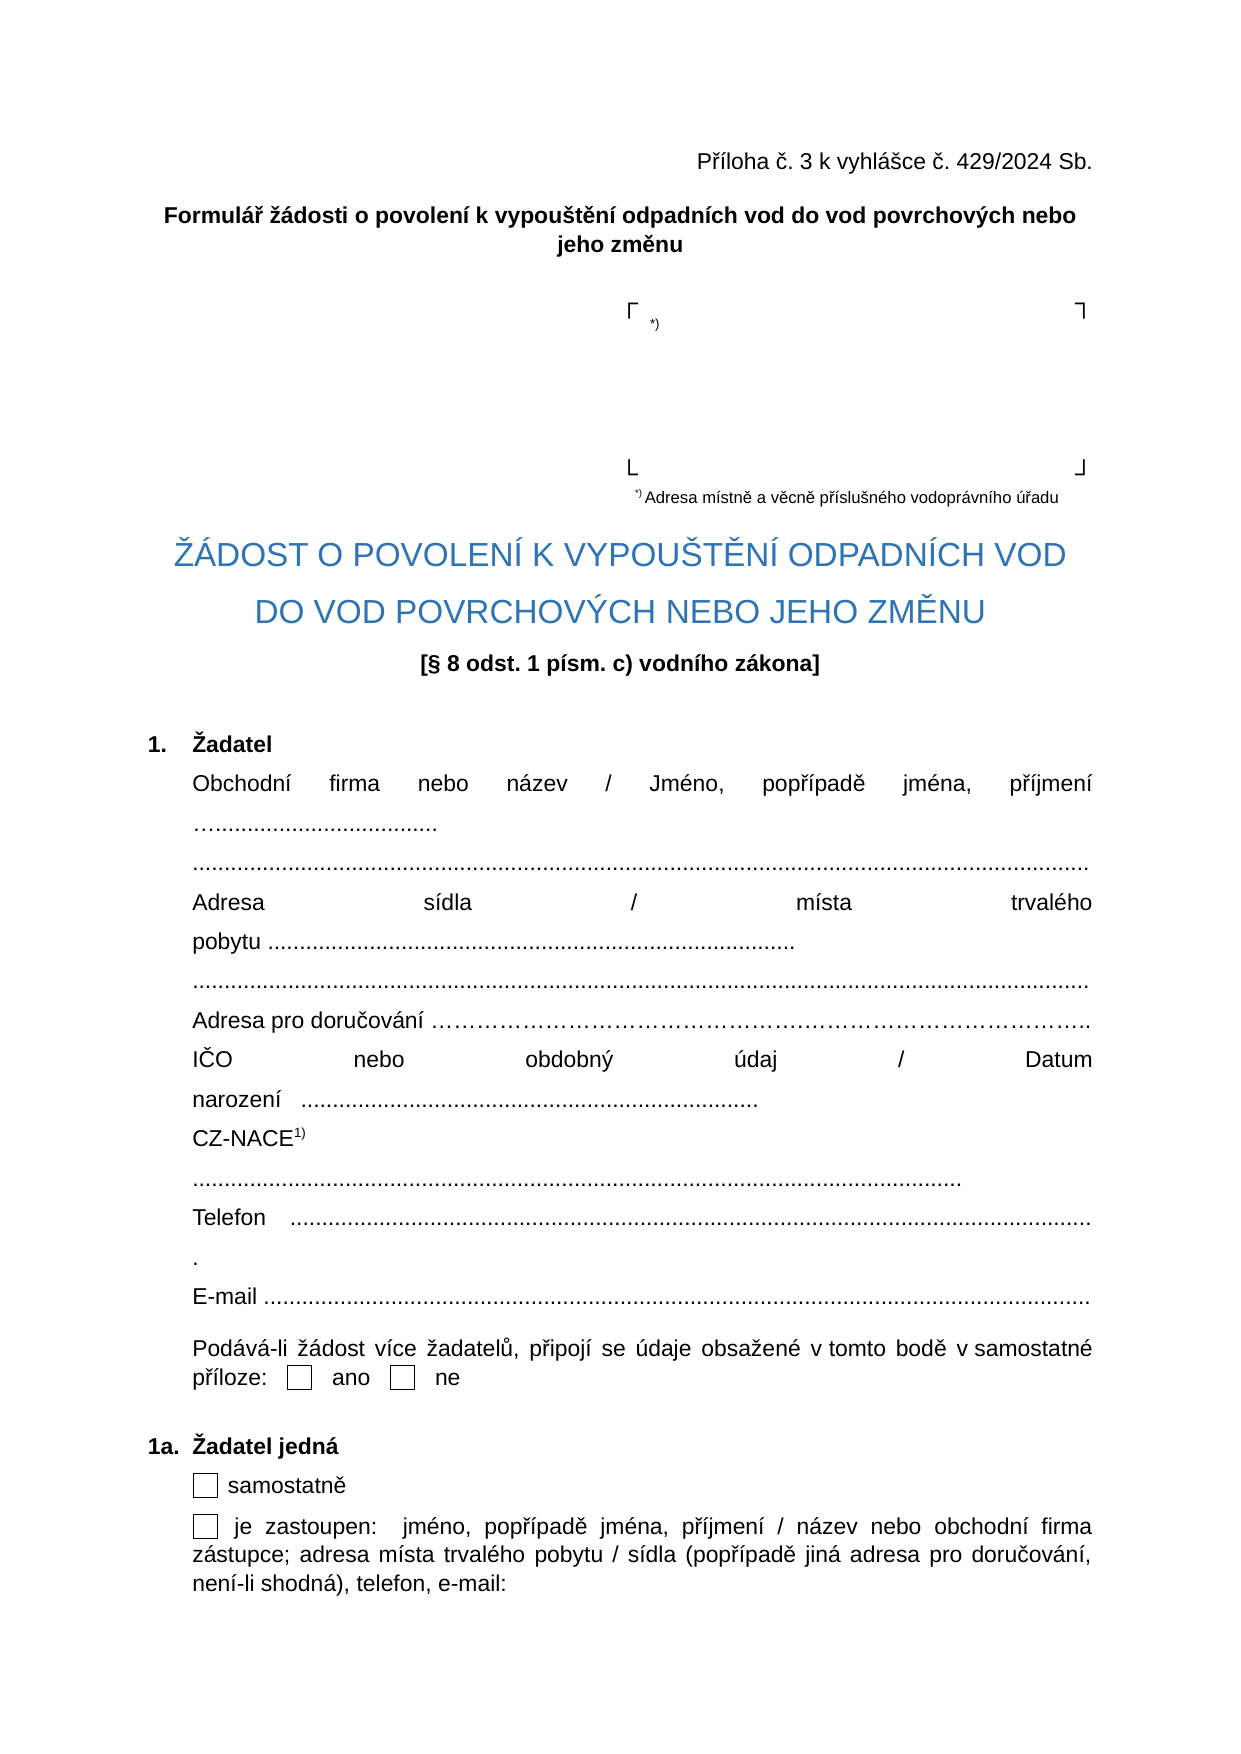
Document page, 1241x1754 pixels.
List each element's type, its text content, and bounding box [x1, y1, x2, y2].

text Telefon ............................................................................................................................... [192, 1204, 1093, 1270]
text ┌ ┐ [148, 288, 1093, 316]
text 1a. Žadatel jedná [148, 1433, 1093, 1459]
text je zastoupen: jméno, popřípadě jména, příjmení / název nebo obchodní firma zástupce; adresa místa trvalého pobytu / sídla (popřípadě jiná adresa pro doručování, není-li shodná), telefon, e-mail: [192, 1513, 1093, 1596]
text samostatně [192, 1472, 1093, 1498]
text Podává-li žádost více žadatelů, připojí se údaje obsažené v tomto bodě v samostatné příloze: ano ne [192, 1335, 1093, 1390]
text Obchodní firma nebo název / Jméno, popřípadě jména, příjmení …................................... [192, 770, 1093, 836]
text Adresa pro doručování ………………………………………….……………………………….. [192, 1007, 1093, 1033]
text CZ-NACE1) ......................................................................................................................... [192, 1125, 1093, 1191]
text *) [650, 316, 1093, 343]
text E-mail .................................................................................................................................. [192, 1283, 1093, 1310]
text 1. Žadatel [148, 731, 1093, 757]
text Příloha č. 3 k vyhlášce č. 429/2024 Sb. [148, 148, 1093, 174]
text ............................................................................................................................................. [192, 849, 1093, 875]
text [§ 8 odst. 1 písm. c) vodního zákona] [148, 650, 1093, 677]
text *) Adresa místně a věcně příslušného vodoprávního úřadu [177, 487, 1093, 507]
text ............................................................................................................................................. [192, 967, 1093, 994]
text Adresa sídla / místa trvalého pobytu ................................................................................... [192, 888, 1093, 954]
text IČO nebo obdobný údaj / Datum narození ........................................................................ [192, 1046, 1093, 1112]
text Formulář žádosti o povolení k vypouštění odpadních vod do vod povrchových nebo jeho změnu [148, 202, 1093, 257]
text └ ┘ [148, 459, 1093, 487]
subtitle Žádost o povolení k vypouštění odpadních vod do vod povrchových nebo jeho změnu [148, 535, 1093, 631]
